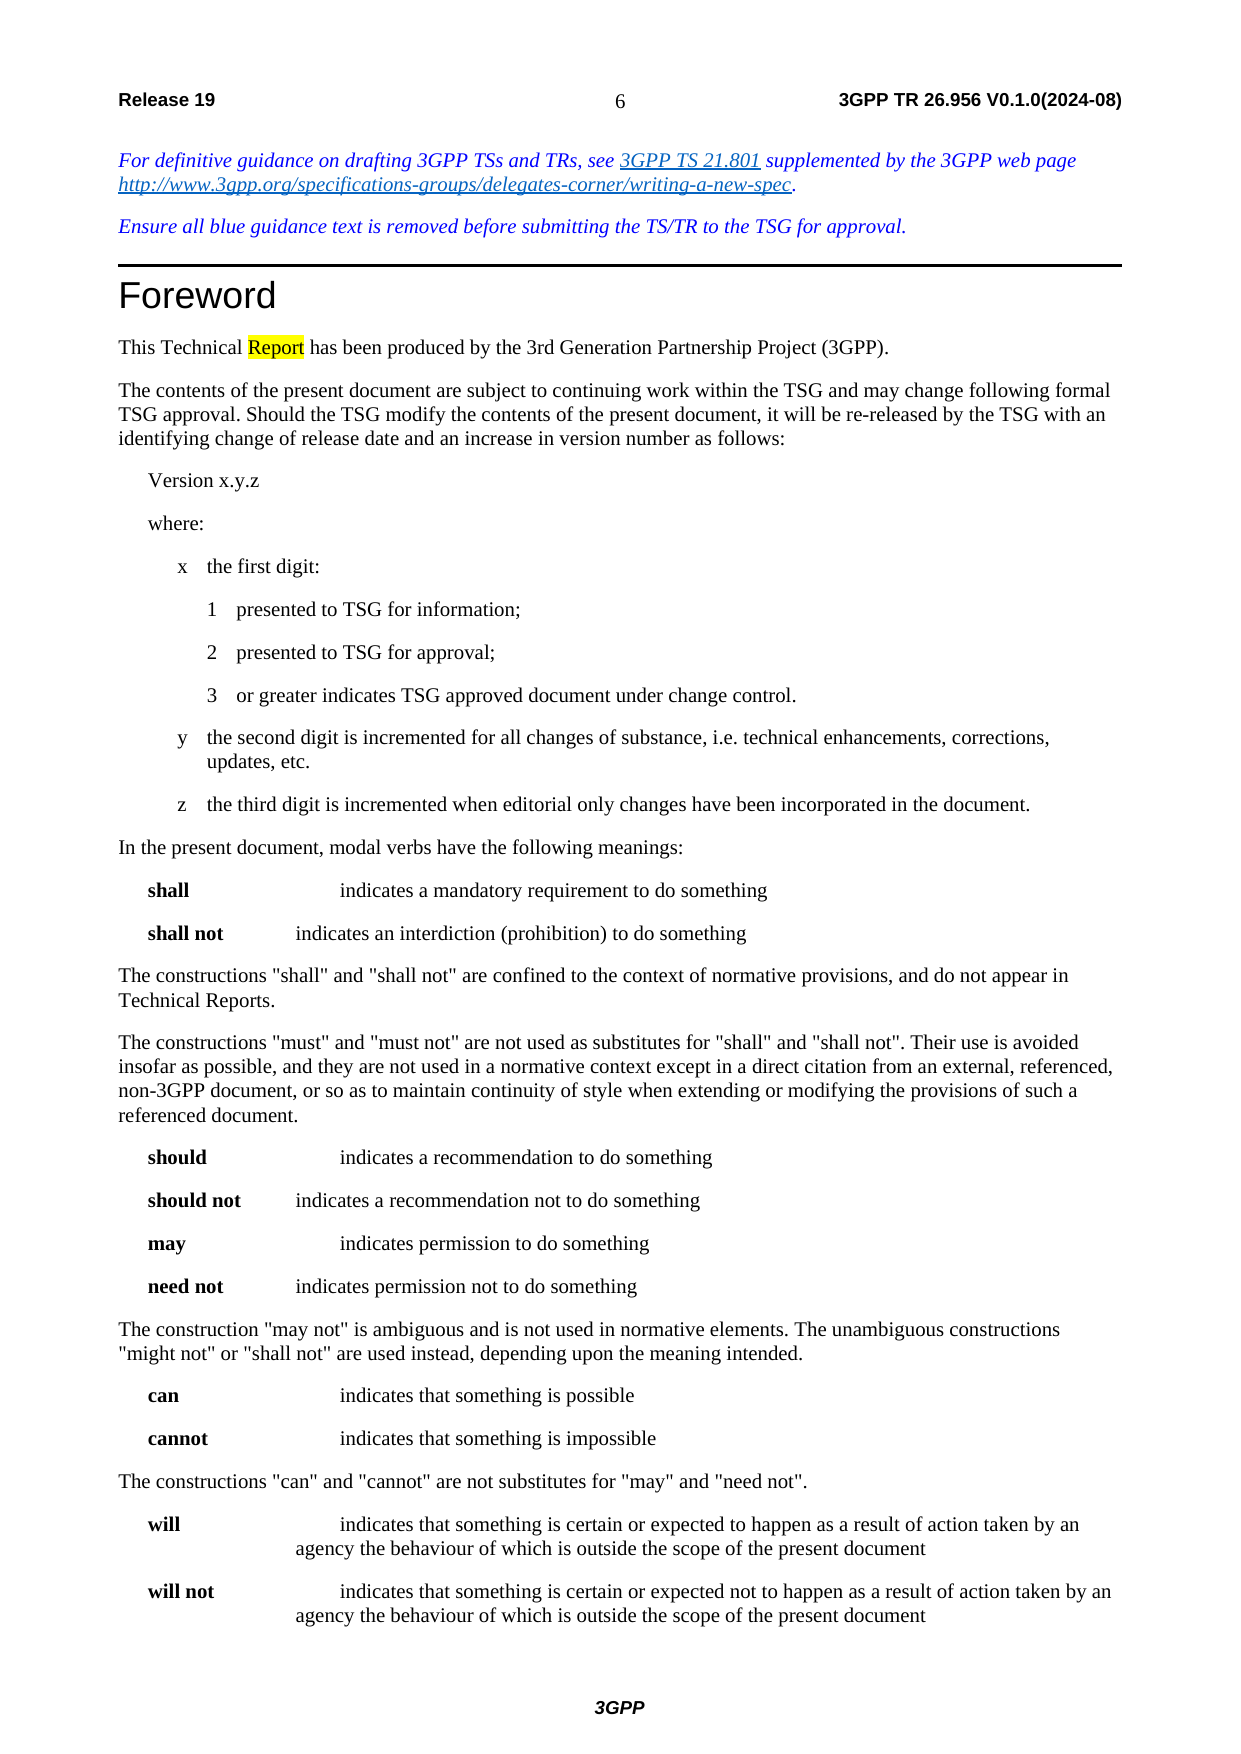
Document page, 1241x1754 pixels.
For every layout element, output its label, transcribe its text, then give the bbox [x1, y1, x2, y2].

text In the present document, modal verbs have the following meanings: [118, 835, 1122, 859]
text will indicates that something is certain or expected to happen as a result of action taken by an agency the behaviour of which is outside the scope of the present document [148, 1512, 1122, 1560]
text The constructions "can" and "cannot" are not substitutes for "may" and "need not". [118, 1469, 1122, 1493]
text where: [148, 511, 1122, 535]
subtitle Foreword [118, 267, 1122, 316]
text The contents of the present document are subject to continuing work within the TSG and may change following formal TSG approval. Should the TSG modify the contents of the present document, it will be re-released by the TSG with an identifying change of release date and an increase in version number as follows: [118, 377, 1122, 450]
text x the first digit: [177, 554, 1122, 578]
text cannot indicates that something is impossible [148, 1426, 1122, 1450]
text shall not indicates an interdiction (prohibition) to do something [148, 921, 1122, 945]
text This Technical Report has been produced by the 3rd Generation Partnership Project (3GPP). [304, 335, 1122, 359]
text should indicates a recommendation to do something [148, 1145, 1122, 1169]
text Version x.y.z [148, 468, 1122, 492]
text The constructions "must" and "must not" are not used as substitutes for "shall" and "shall not". Their use is avoided insofar as possible, and they are not used in a normative context except in a direct citation from an external, referenced, non-3GPP document, or so as to maintain continuity of style when extending or modifying the provisions of such a referenced document. [118, 1030, 1122, 1127]
text can indicates that something is possible [148, 1383, 1122, 1407]
text Ensure all blue guidance text is removed before submitting the TS/TR to the TSG for approval. [118, 214, 1122, 238]
text shall indicates a mandatory requirement to do something [148, 878, 1122, 902]
text may indicates permission to do something [148, 1231, 1122, 1255]
text will not indicates that something is certain or expected not to happen as a result of action taken by an agency the behaviour of which is outside the scope of the present document [148, 1579, 1122, 1627]
text should not indicates a recommendation not to do something [148, 1188, 1122, 1212]
text 2 presented to TSG for approval; [207, 640, 1122, 664]
text z the third digit is incremented when editorial only changes have been incorporated in the document. [177, 792, 1122, 816]
text 1 presented to TSG for information; [207, 597, 1122, 621]
text The constructions "shall" and "shall not" are confined to the context of normative provisions, and do not appear in Technical Reports. [118, 963, 1122, 1012]
text 3 or greater indicates TSG approved document under change control. [207, 682, 1122, 707]
text For definitive guidance on drafting 3GPP TSs and TRs, see 3GPP TS 21.801 supplemented by the 3GPP web page http://www.3gpp.org/specifications-groups/delegates-corner/writing-a-new-spec. [118, 147, 1122, 196]
text y the second digit is incremented for all changes of substance, i.e. technical enhancements, corrections, updates, etc. [177, 725, 1122, 773]
text need not indicates permission not to do something [148, 1274, 1122, 1298]
text The construction "may not" is ambiguous and is not used in normative elements. The unambiguous constructions "might not" or "shall not" are used instead, depending upon the meaning intended. [118, 1317, 1122, 1365]
